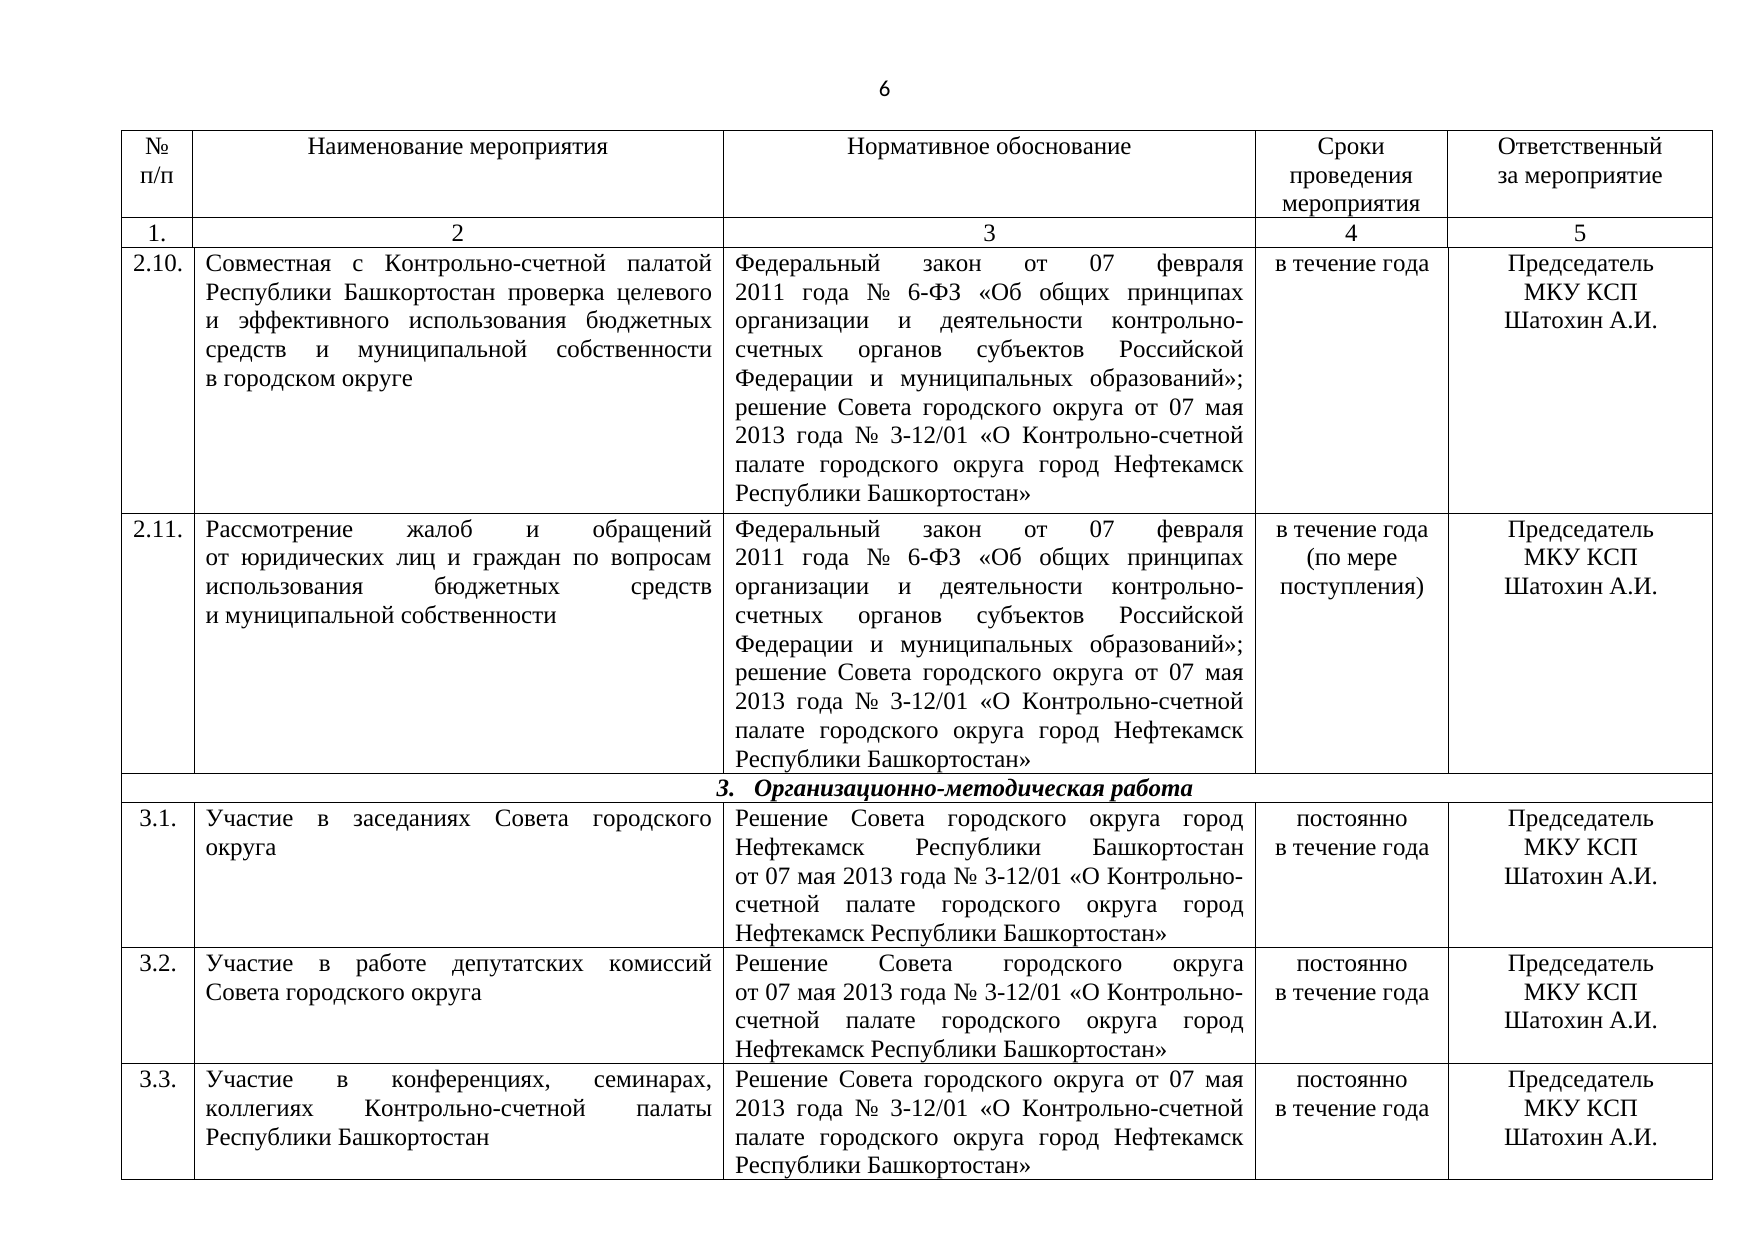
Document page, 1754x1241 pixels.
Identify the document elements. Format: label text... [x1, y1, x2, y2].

table_cell в течение года (по мере поступления) [1256, 514, 1448, 772]
table_cell Председатель МКУ КСП Шатохин А.И. [1449, 514, 1712, 772]
table_cell постоянно в течение года [1256, 803, 1448, 947]
table_cell Решение Совета городского округа город Нефтекамск Республики Башкортостан от 07 мая 2013 года № 3-12/01 «О Контрольно-счетной палате городского округа город Нефтекамск Республики Башкортостан» [724, 803, 1255, 947]
table_cell Участие в конференциях, семинарах, коллегиях Контрольно-счетной палаты Республики Башкортостан [195, 1064, 723, 1179]
table_header Сроки проведения мероприятия [1256, 131, 1447, 217]
table_header Ответственный за мероприятие [1448, 131, 1712, 217]
table_cell 3.3. [122, 1064, 194, 1179]
table_cell Совместная с Контрольно-счетной палатой Республики Башкортостан проверка целевого и эффективного использования бюджетных средств и муниципальной собственности в городском округе [195, 248, 723, 513]
table_cell Участие в заседаниях Совета городского округа [195, 803, 723, 947]
table_cell постоянно в течение года [1256, 948, 1448, 1063]
table_cell 2 [193, 218, 723, 247]
table_cell 5 [1448, 218, 1712, 247]
table_cell 2.10. [122, 248, 194, 513]
table_cell 3.2. [122, 948, 194, 1063]
table_cell Председатель МКУ КСП Шатохин А.И. [1449, 948, 1712, 1063]
table_cell 1. [122, 218, 192, 247]
table_header № п/п [122, 131, 192, 217]
table_cell 3.1. [122, 803, 194, 947]
table_header Нормативное обоснование [724, 131, 1255, 217]
table_cell Рассмотрение жалоб и обращений от юридических лиц и граждан по вопросам использования бюджетных средств и муниципальной собственности [195, 514, 723, 772]
table_cell 2.11. [122, 514, 194, 772]
table_cell Председатель МКУ КСП Шатохин А.И. [1449, 248, 1712, 513]
table_cell в течение года [1256, 248, 1448, 513]
table_cell Решение Совета городского округа от 07 мая 2013 года № 3-12/01 «О Контрольно-счетной палате городского округа город Нефтекамск Республики Башкортостан» [724, 948, 1255, 1063]
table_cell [724, 248, 1255, 513]
table_cell 3 [724, 218, 1255, 247]
table_cell Председатель МКУ КСП Шатохин А.И. [1449, 803, 1712, 947]
table_cell Организационно-методическая работа [122, 774, 1712, 802]
table_cell 4 [1256, 218, 1447, 247]
table_cell Участие в работе депутатских комиссий Совета городского округа [195, 948, 723, 1063]
table_cell постоянно в течение года [1256, 1064, 1448, 1179]
table_cell Решение Совета городского округа от 07 мая 2013 года № 3-12/01 «О Контрольно-счетной палате городского округа город Нефтекамск Республики Башкортостан» [724, 1064, 1255, 1179]
table_header Наименование мероприятия [193, 131, 723, 217]
table_cell Председатель МКУ КСП Шатохин А.И. [1449, 1064, 1712, 1179]
